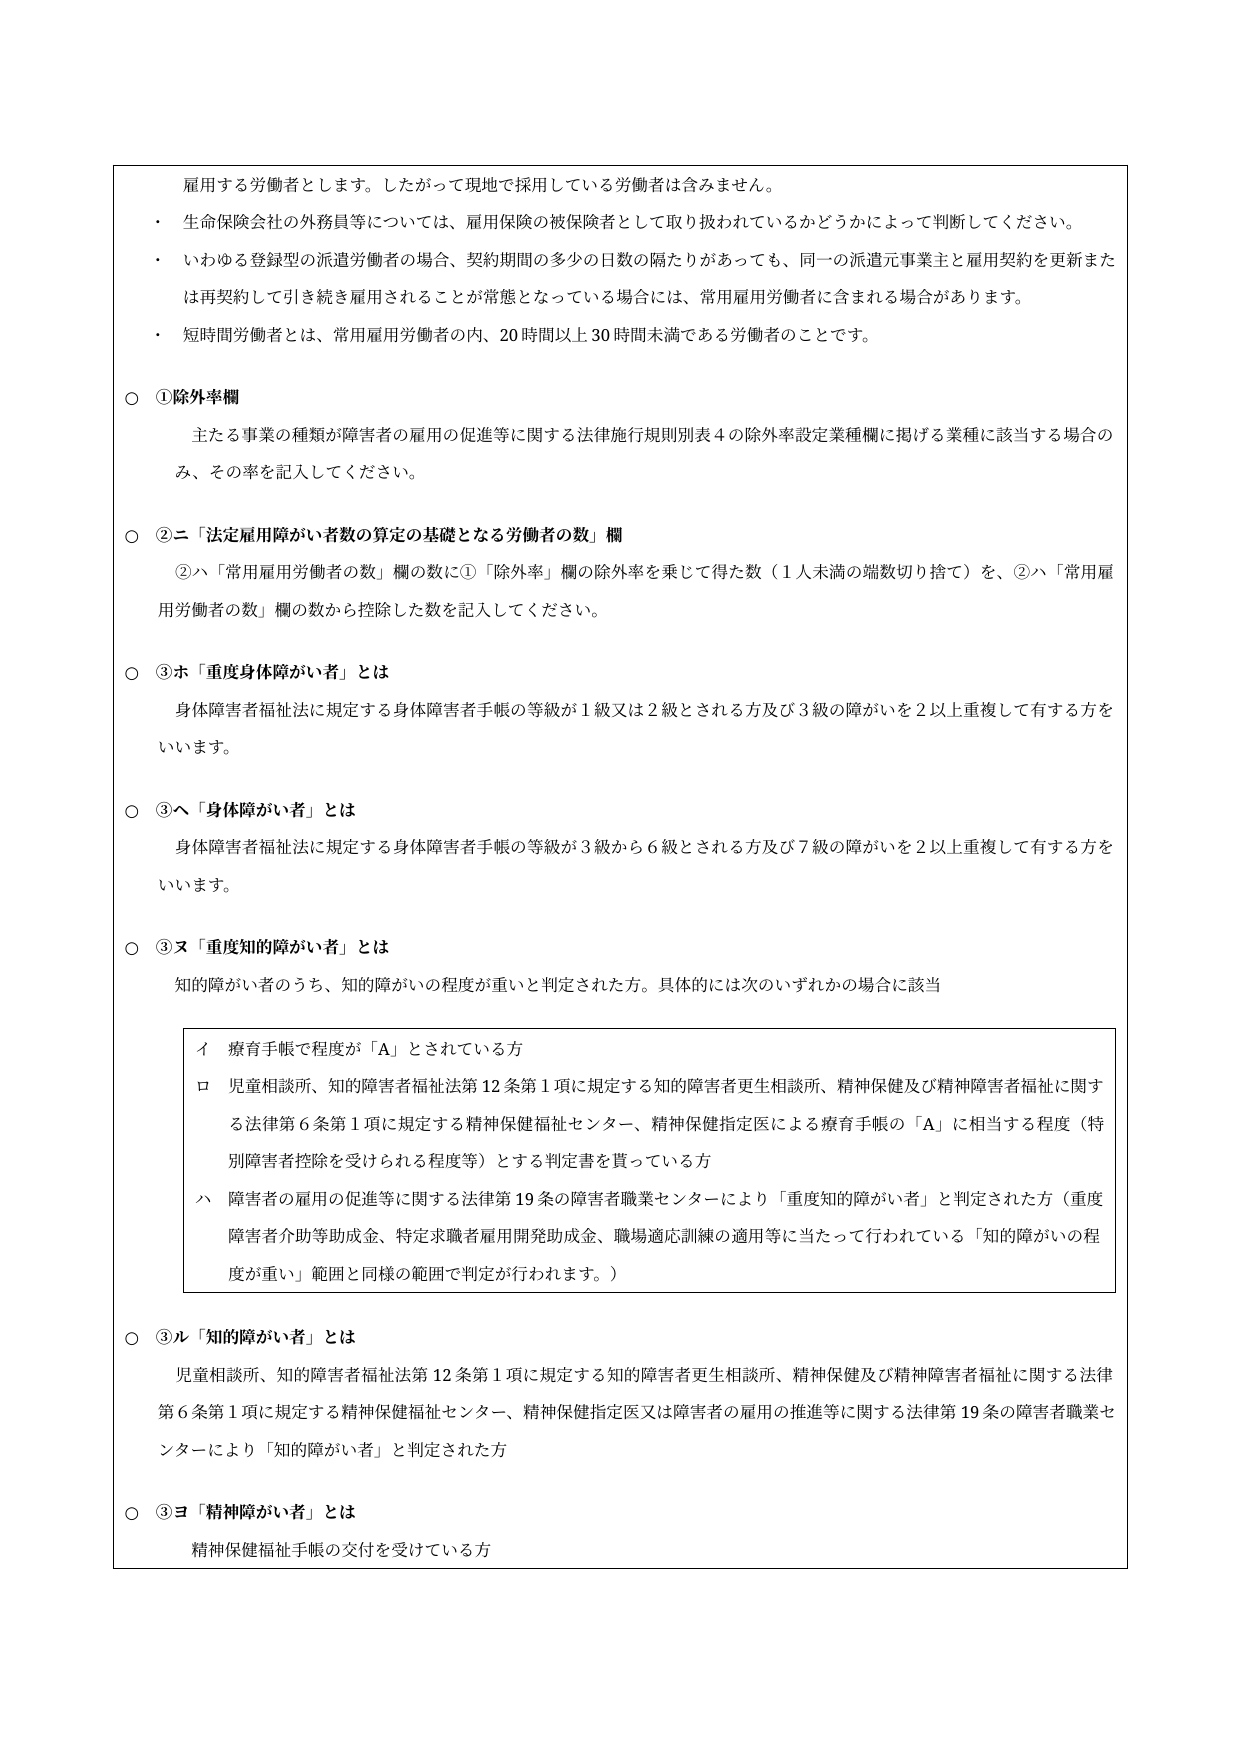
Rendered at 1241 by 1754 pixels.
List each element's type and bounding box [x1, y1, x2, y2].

table_header [114, 166, 1127, 1568]
